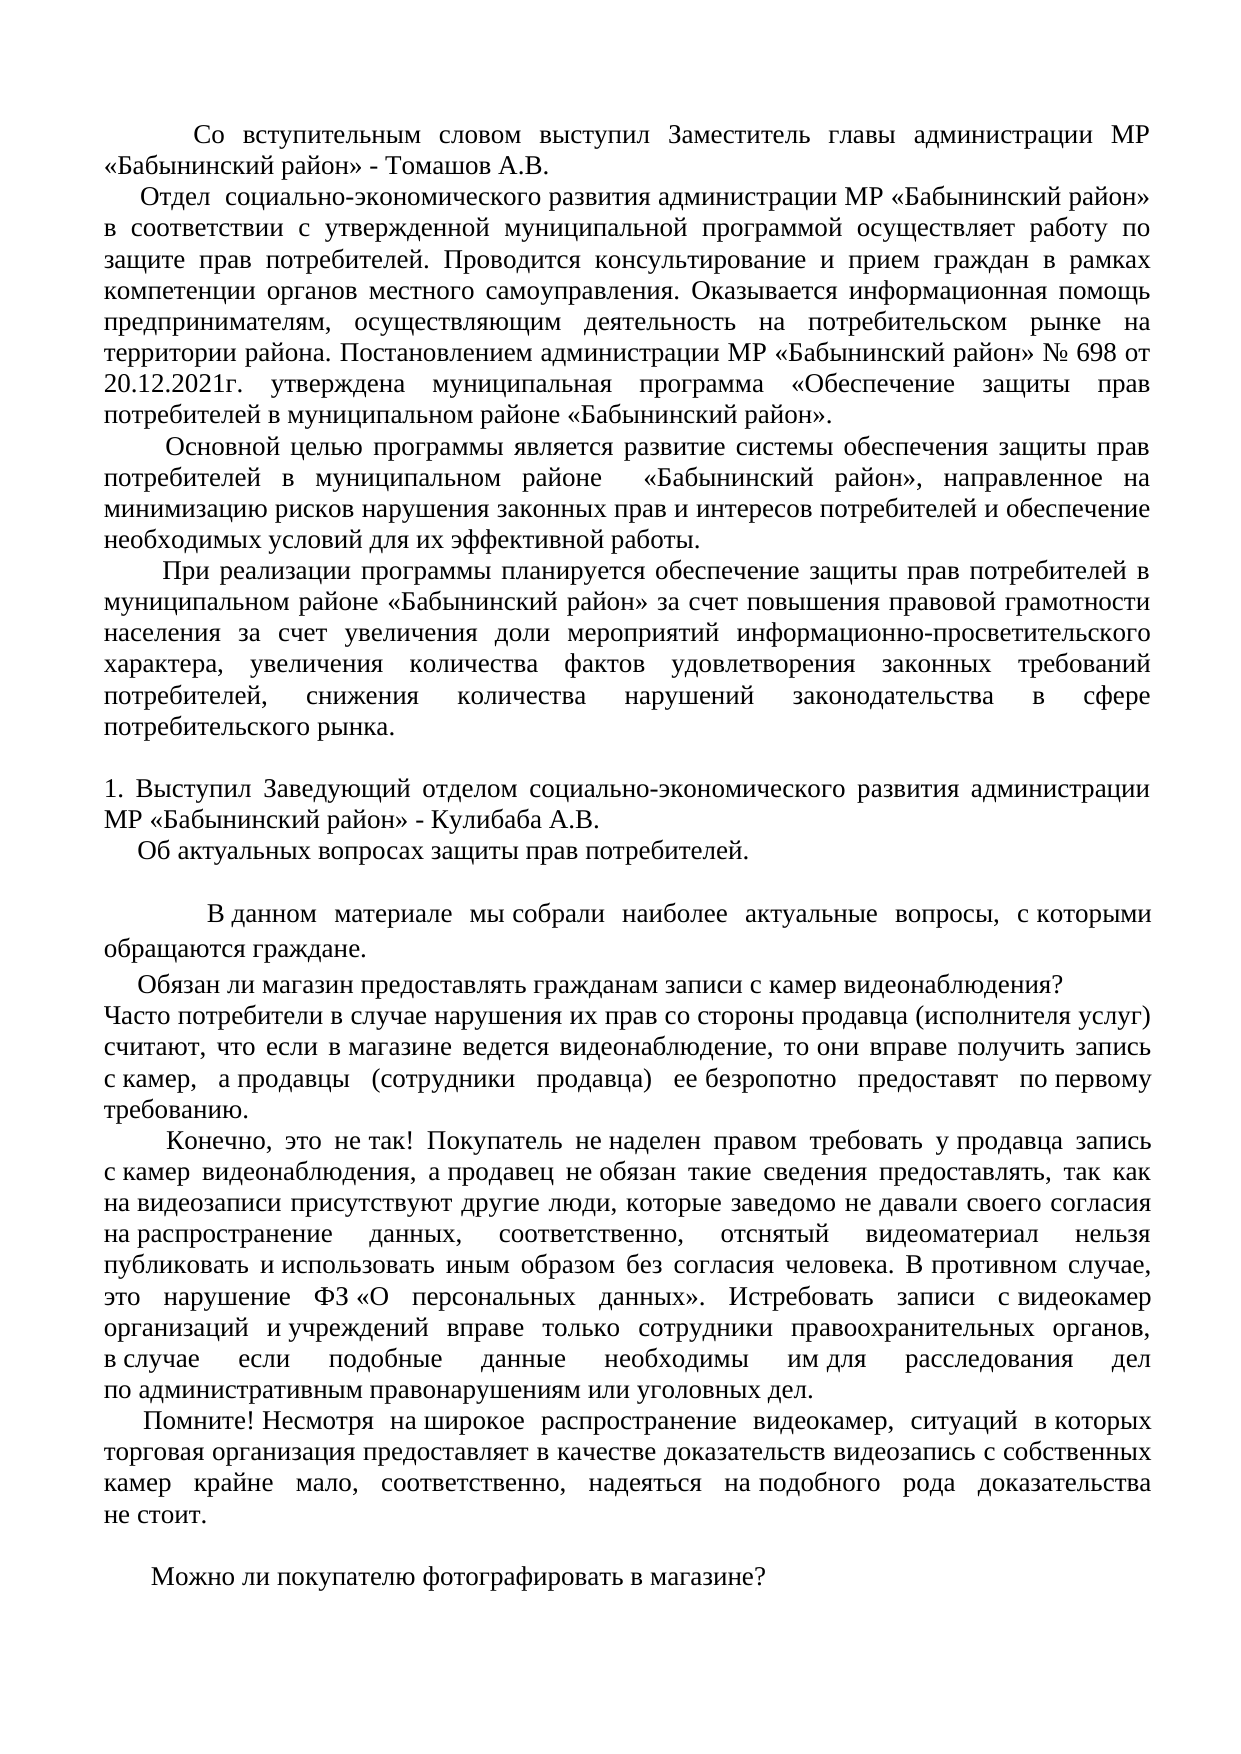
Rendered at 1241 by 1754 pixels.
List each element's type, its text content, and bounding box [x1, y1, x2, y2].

text Помните! Несмотря на широкое распространение видеокамер, ситуаций в которых торговая организация предоставляет в качестве доказательств видеозапись с собственных камер крайне мало, соответственно, надеяться на подобного рода доказательства не стоит. [103, 1404, 1152, 1529]
text Часто потребители в случае нарушения их прав со стороны продавца (исполнителя услуг) считают, что если в магазине ведется видеонаблюдение, то они вправе получить запись с камер, а продавцы (сотрудники продавца) ее безропотно предоставят по первому требованию. [103, 999, 1152, 1124]
text При реализации программы планируется обеспечение защиты прав потребителей в муниципальном районе «Бабынинский район» за счет повышения правовой грамотности населения за счет увеличения доли мероприятий информационно-просветительского характера, увеличения количества фактов удовлетворения законных требований потребителей, снижения количества нарушений законодательства в сфере потребительского рынка. [103, 554, 1152, 741]
text В данном материале мы собрали наиболее актуальные вопросы, с которыми обращаются граждане. [103, 897, 1152, 964]
text Обязан ли магазин предоставлять гражданам записи с камер видеонаблюдения? [103, 968, 1152, 999]
text Об актуальных вопросах защиты прав потребителей. [103, 834, 1152, 866]
text 1. Выступил Заведующий отделом социально-экономического развития администрации МР «Бабынинский район» - Кулибаба А.В. [103, 772, 1152, 834]
text Можно ли покупателю фотографировать в магазине? [103, 1560, 1152, 1591]
text Основной целью программы является развитие системы обеспечения защиты прав потребителей в муниципальном районе «Бабынинский район», направленное на минимизацию рисков нарушения законных прав и интересов потребителей и обеспечение необходимых условий для их эффективной работы. [103, 429, 1152, 554]
text Конечно, это не так! Покупатель не наделен правом требовать у продавца запись с камер видеонаблюдения, а продавец не обязан такие сведения предоставлять, так как на видеозаписи присутствуют другие люди, которые заведомо не давали своего согласия на распространение данных, соответственно, отснятый видеоматериал нельзя публиковать и использовать иным образом без согласия человека. В противном случае, это нарушение ФЗ «О персональных данных». Истребовать записи с видеокамер организаций и учреждений вправе только сотрудники правоохранительных органов, в случае если подобные данные необходимы им для расследования дел по административным правонарушениям или уголовных дел. [103, 1124, 1152, 1404]
text Со вступительным словом выступил Заместитель главы администрации МР «Бабынинский район» - Томашов А.В. [103, 118, 1152, 180]
text Отдел социально-экономического развития администрации МР «Бабынинский район» в соответствии с утвержденной муниципальной программой осуществляет работу по защите прав потребителей. Проводится консультирование и прием граждан в рамках компетенции органов местного самоуправления. Оказывается информационная помощь предпринимателям, осуществляющим деятельность на потребительском рынке на территории района. Постановлением администрации МР «Бабынинский район» № 698 от 20.12.2021г. утверждена муниципальная программа «Обеспечение защиты прав потребителей в муниципальном районе «Бабынинский район». [103, 180, 1152, 429]
